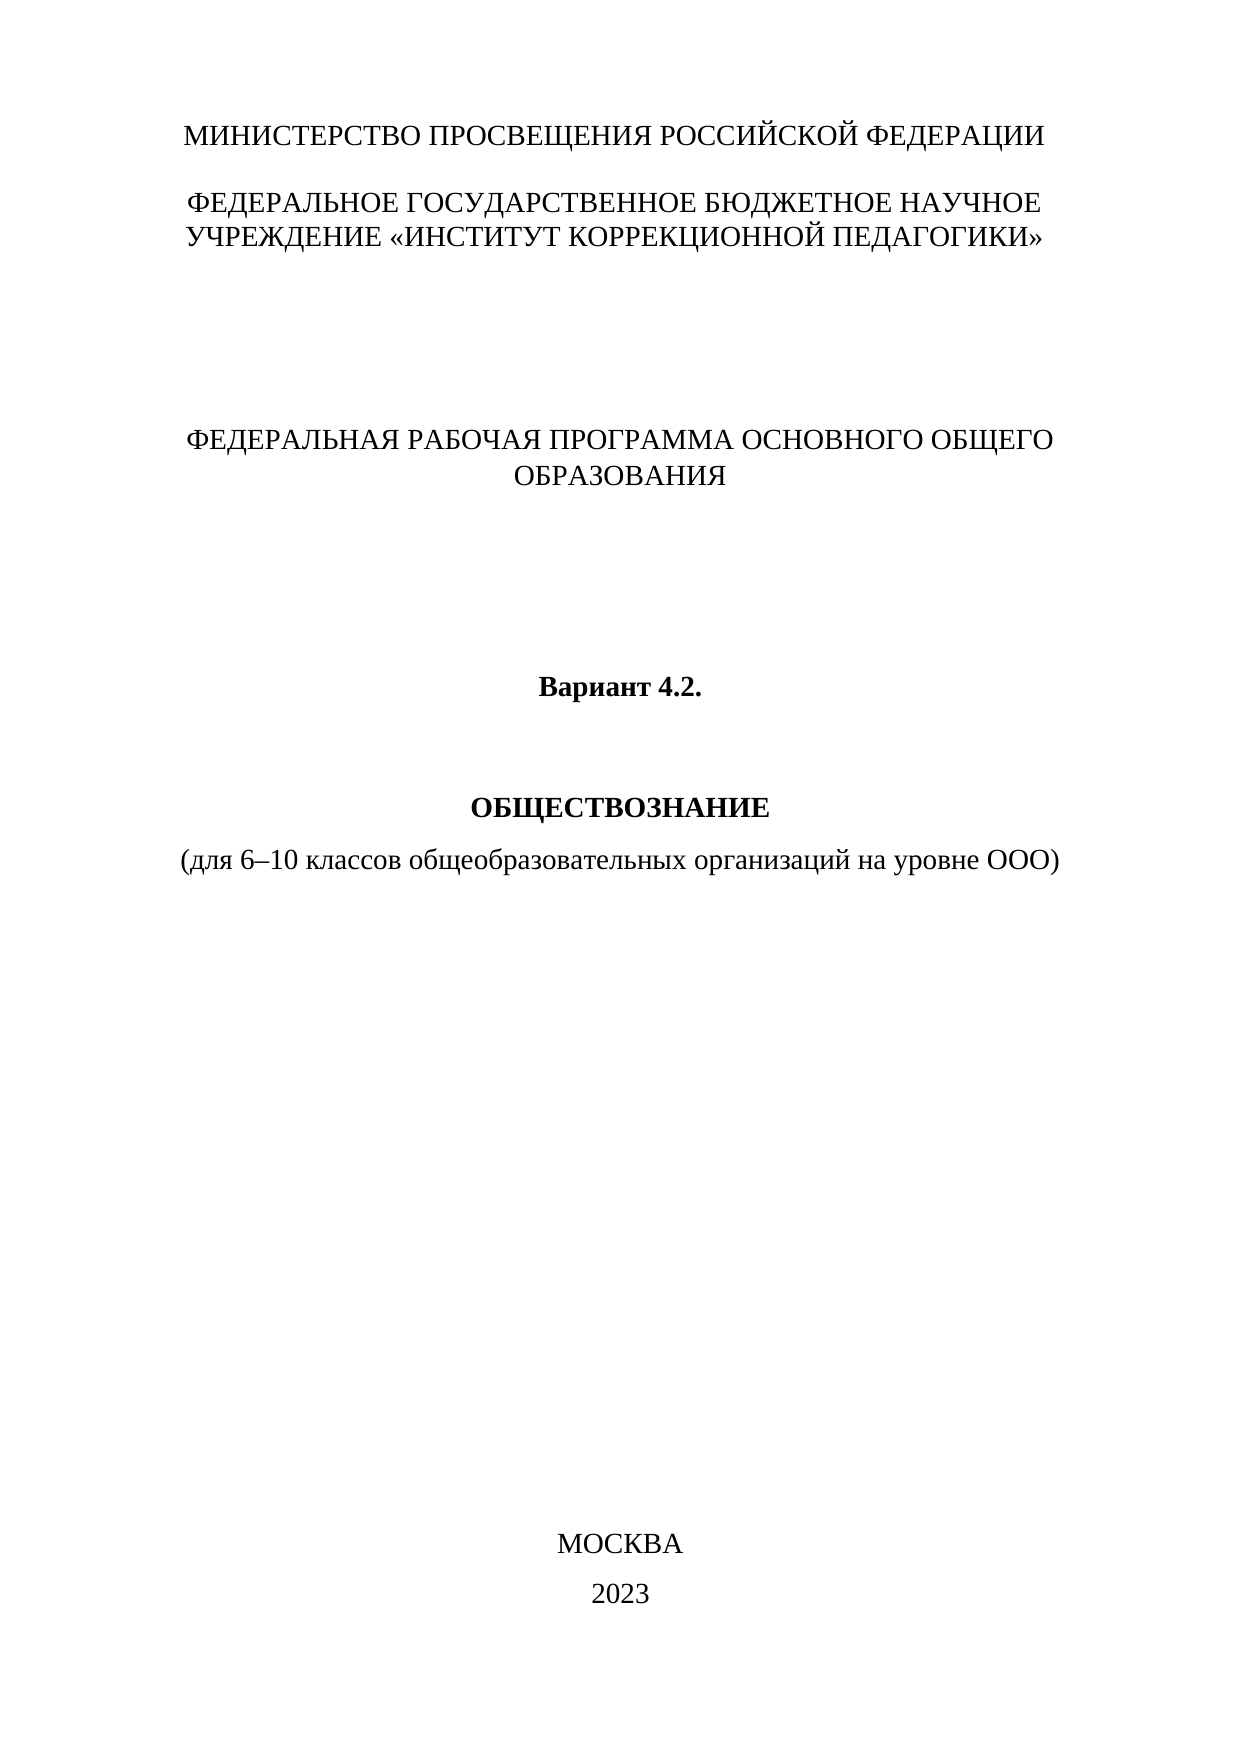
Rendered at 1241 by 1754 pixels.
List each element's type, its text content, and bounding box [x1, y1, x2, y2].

text МИНИСТЕРСТВО ПРОСВЕЩЕНИЯ РОССИЙСКОЙ ФЕДЕРАЦИИ [118, 118, 1110, 152]
text 2023 [118, 1577, 1122, 1610]
text МОСКВА [118, 1526, 1122, 1560]
text ОБЩЕСТВОЗНАНИЕ [118, 790, 1122, 823]
text Вариант 4.2. [118, 669, 1122, 703]
text ФЕДЕРАЛЬНОЕ ГОСУДАРСТВЕННОЕ БЮДЖЕТНОЕ НАУЧНОЕ УЧРЕЖДЕНИЕ «ИНСТИТУТ КОРРЕКЦИОННОЙ ПЕДАГОГИКИ» [118, 185, 1110, 252]
text ФЕДЕРАЛЬНАЯ РАБОЧАЯ ПРОГРАММА ОСНОВНОГО ОБЩЕГО ОБРАЗОВАНИЯ [118, 422, 1122, 492]
text (для 6–10 классов общеобразовательных организаций на уровне ООО) [118, 842, 1122, 876]
